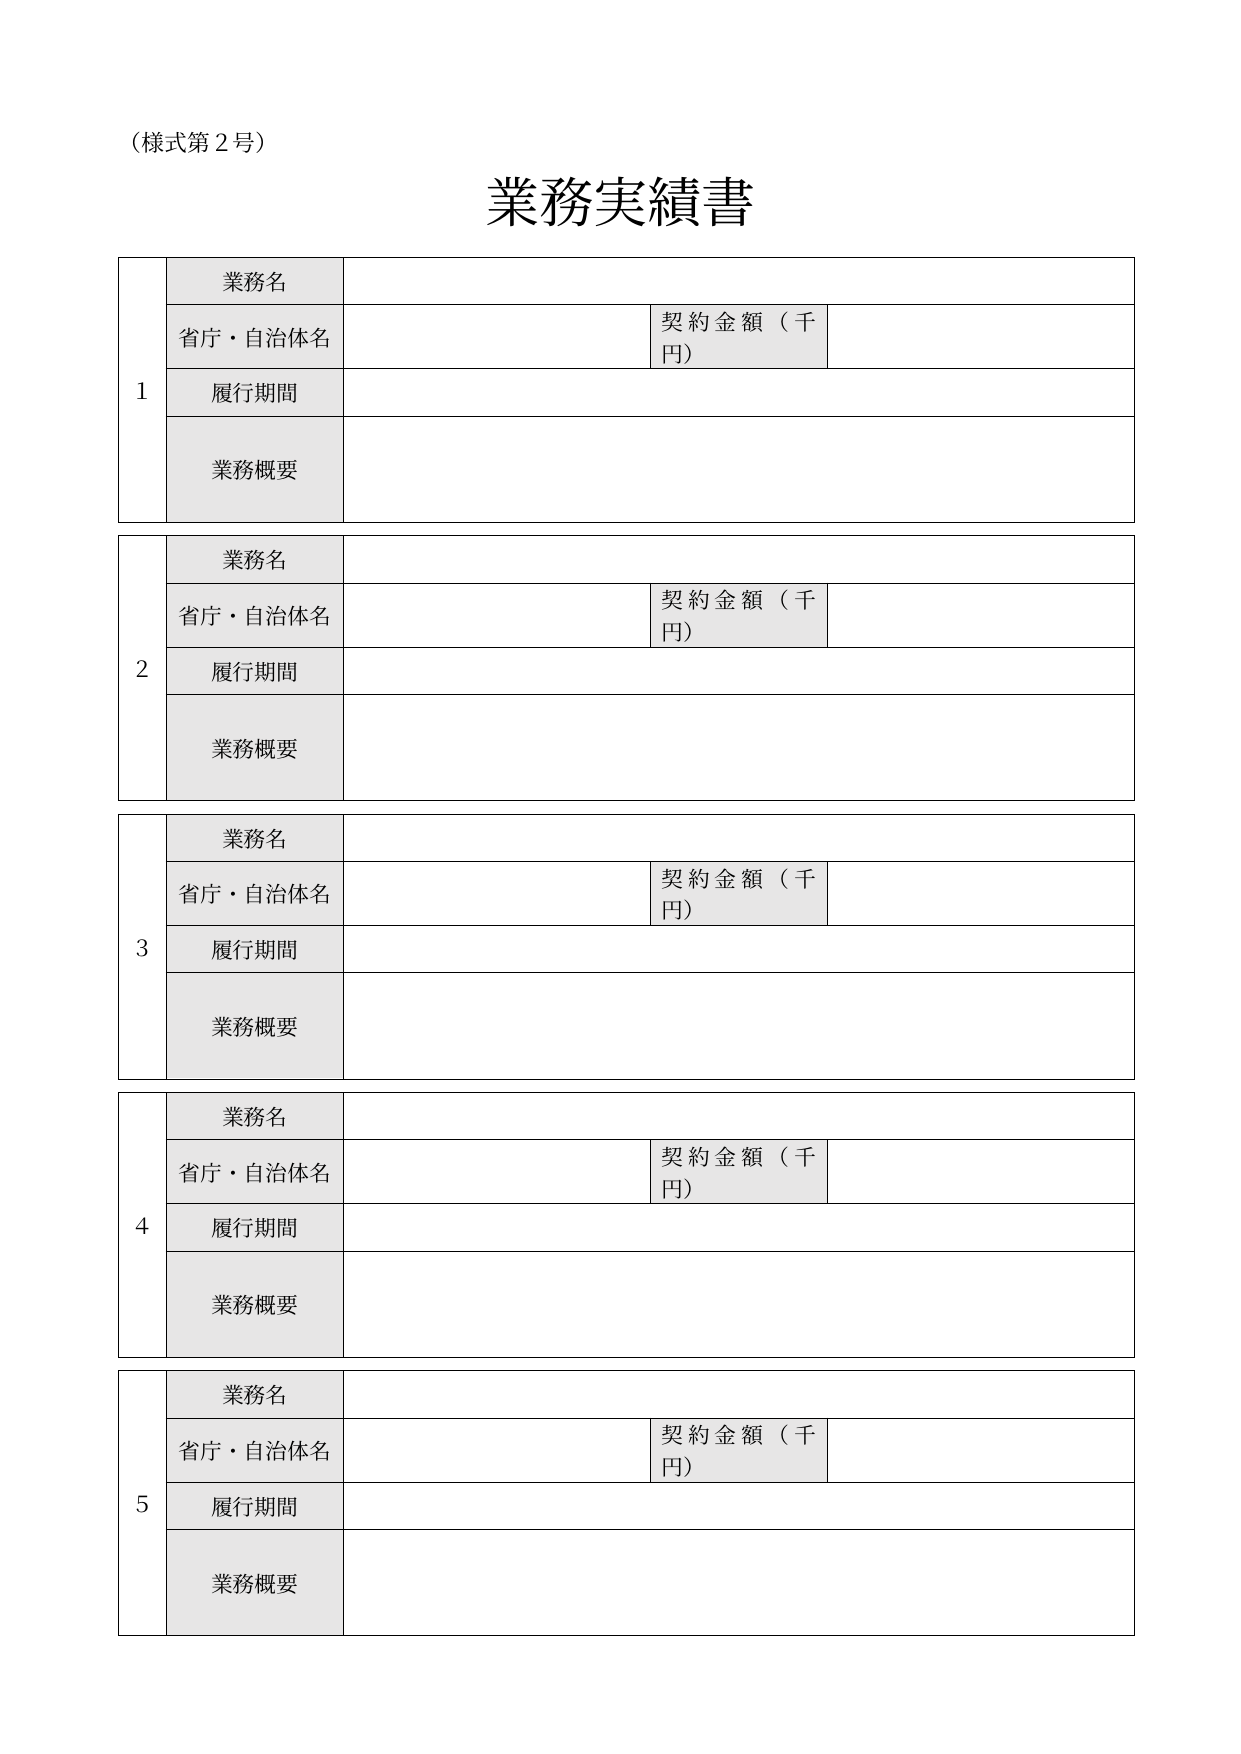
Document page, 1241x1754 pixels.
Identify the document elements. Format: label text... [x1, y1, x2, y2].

table_header ５ [119, 1371, 166, 1635]
table_header 業務名 [167, 1093, 343, 1139]
table_cell [828, 584, 1134, 647]
table_cell 省庁・自治体名 [167, 305, 343, 368]
table_cell [828, 1140, 1134, 1203]
table_header ２ [119, 536, 166, 800]
table_cell 省庁・自治体名 [167, 584, 343, 647]
table_cell [344, 417, 1134, 522]
table_cell 業務概要 [167, 417, 343, 522]
table_cell [344, 305, 650, 368]
table_cell 履行期間 [167, 1204, 343, 1251]
table_header ３ [119, 815, 166, 1078]
table_cell 履行期間 [167, 926, 343, 972]
table_header [344, 815, 1134, 861]
table_header [344, 1371, 1134, 1418]
table_cell [344, 862, 650, 925]
table_cell 履行期間 [167, 648, 343, 694]
table_cell 省庁・自治体名 [167, 1419, 343, 1482]
table_cell [344, 1483, 1134, 1529]
table_cell [344, 926, 1134, 972]
table_cell 履行期間 [167, 1483, 343, 1529]
table_header [344, 258, 1134, 304]
table_header 業務名 [167, 536, 343, 583]
table_cell [344, 648, 1134, 694]
table_cell [344, 1252, 1134, 1357]
table_cell 契約金額（千円） [651, 862, 827, 925]
table_cell [828, 305, 1134, 368]
table_cell [344, 1204, 1134, 1251]
table_cell [828, 1419, 1134, 1482]
table_header 業務名 [167, 815, 343, 861]
table_cell [344, 369, 1134, 416]
table_cell 契約金額（千円） [651, 584, 827, 647]
table_cell [344, 695, 1134, 800]
table_header １ [119, 258, 166, 522]
table_cell 契約金額（千円） [651, 1140, 827, 1203]
table_header [344, 1093, 1134, 1139]
table_cell 業務概要 [167, 1530, 343, 1635]
table_cell [828, 862, 1134, 925]
table_cell 履行期間 [167, 369, 343, 416]
text 業務実績書 [118, 160, 1122, 238]
table_cell [344, 1419, 650, 1482]
table_cell [344, 1530, 1134, 1635]
table_cell 契約金額（千円） [651, 305, 827, 368]
table_cell [344, 973, 1134, 1078]
table_header ４ [119, 1093, 166, 1357]
table_cell 契約金額（千円） [651, 1419, 827, 1482]
table_cell 業務概要 [167, 695, 343, 800]
table_cell 省庁・自治体名 [167, 862, 343, 925]
table_cell [344, 1140, 650, 1203]
table_cell [344, 584, 650, 647]
text （様式第２号） [118, 123, 1122, 160]
table_header [344, 536, 1134, 583]
table_cell 省庁・自治体名 [167, 1140, 343, 1203]
table_cell 業務概要 [167, 973, 343, 1078]
table_cell 業務概要 [167, 1252, 343, 1357]
table_header 業務名 [167, 258, 343, 304]
table_header 業務名 [167, 1371, 343, 1418]
